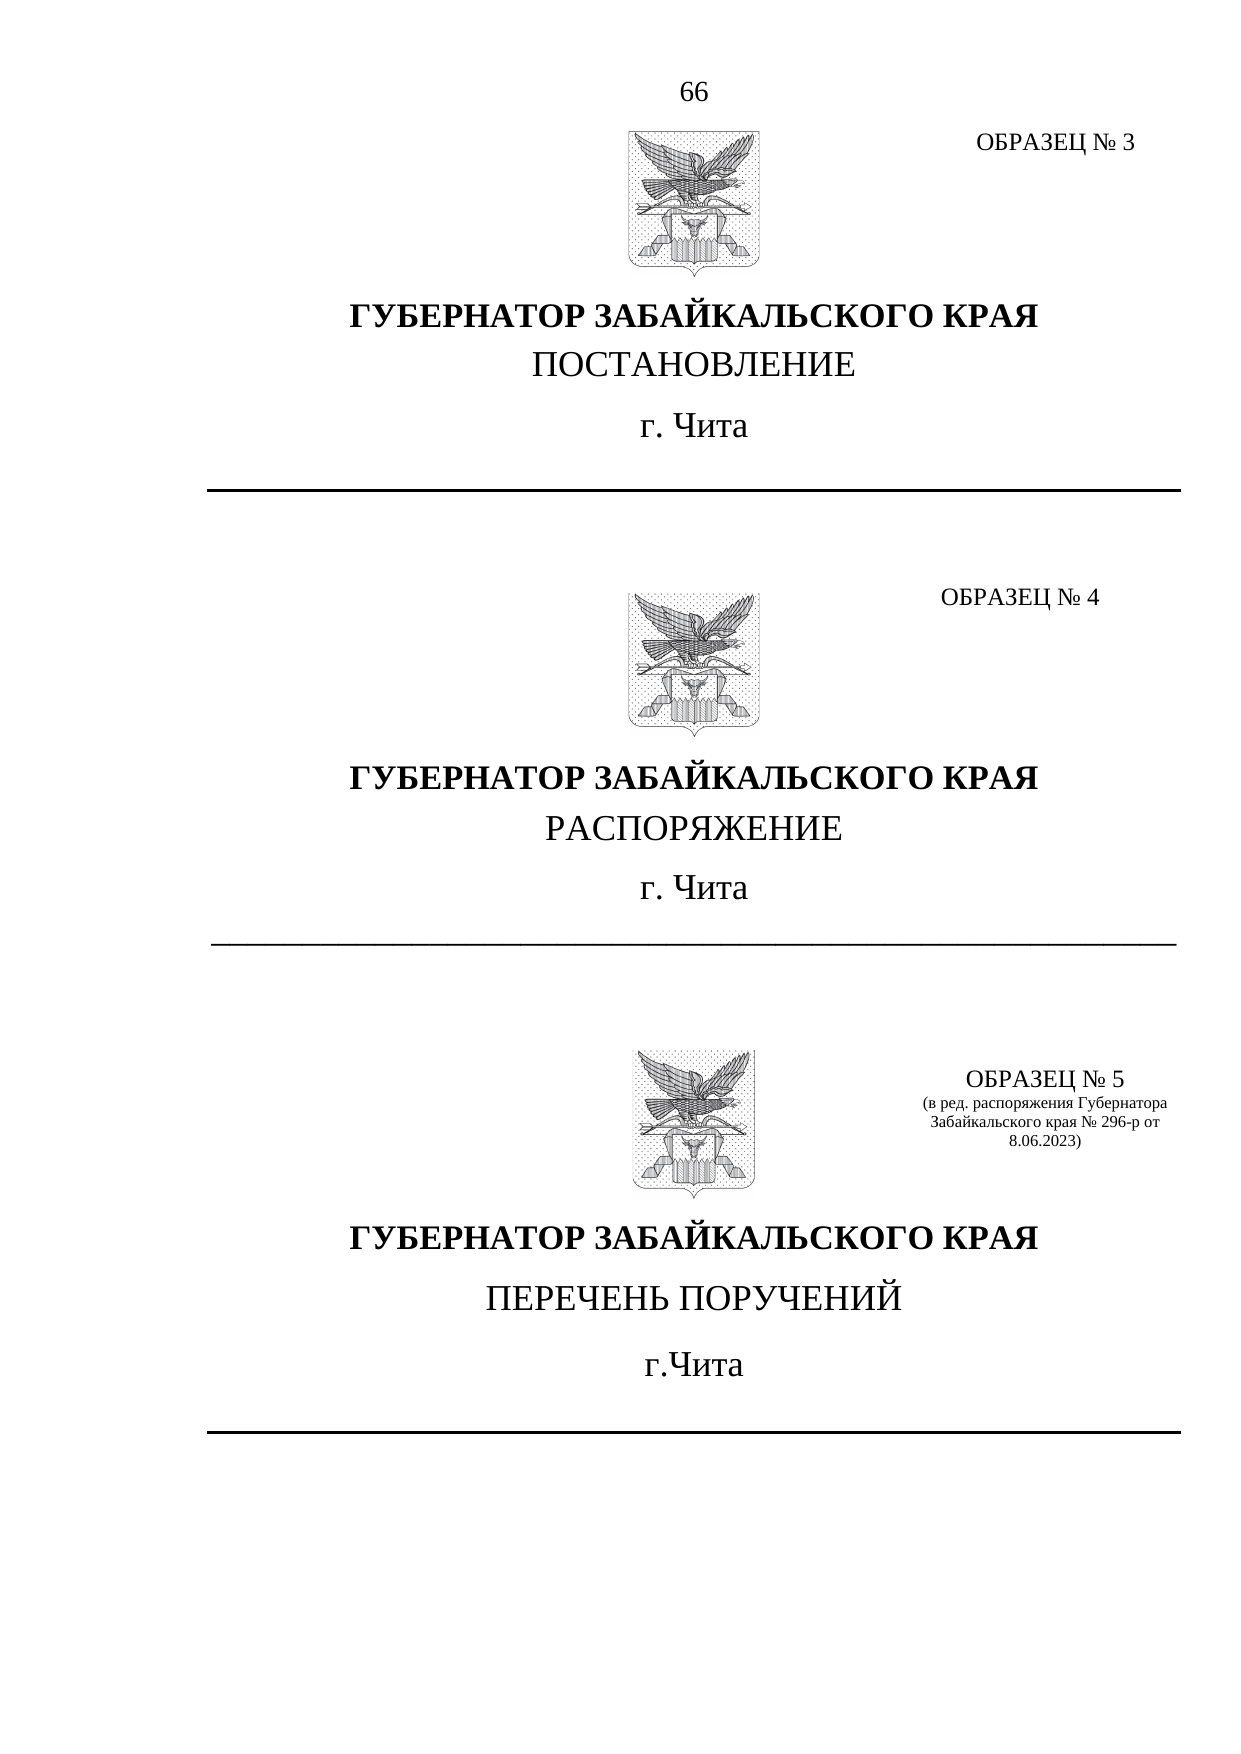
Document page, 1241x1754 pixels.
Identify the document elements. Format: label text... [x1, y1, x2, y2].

text г. Чита [207, 865, 1181, 907]
text г. Чита [207, 403, 1181, 445]
text ГУБЕРНАТОР ЗАБАЙКАЛЬСКОГО КРАЯ [207, 295, 1181, 335]
text _____________________________________________________ [207, 907, 1181, 949]
text ГУБЕРНАТОР ЗАБАЙКАЛЬСКОГО КРАЯ [207, 758, 1181, 797]
text РАСПОРЯЖЕНИЕ [207, 807, 1181, 849]
text ПЕРЕЧЕНЬ ПОРУЧЕНИЙ [207, 1276, 1181, 1318]
text г.Чита [207, 1342, 1181, 1384]
text ГУБЕРНАТОР ЗАБАЙКАЛЬСКОГО КРАЯ [207, 1217, 1181, 1257]
text ПОСТАНОВЛЕНИЕ [207, 342, 1181, 384]
